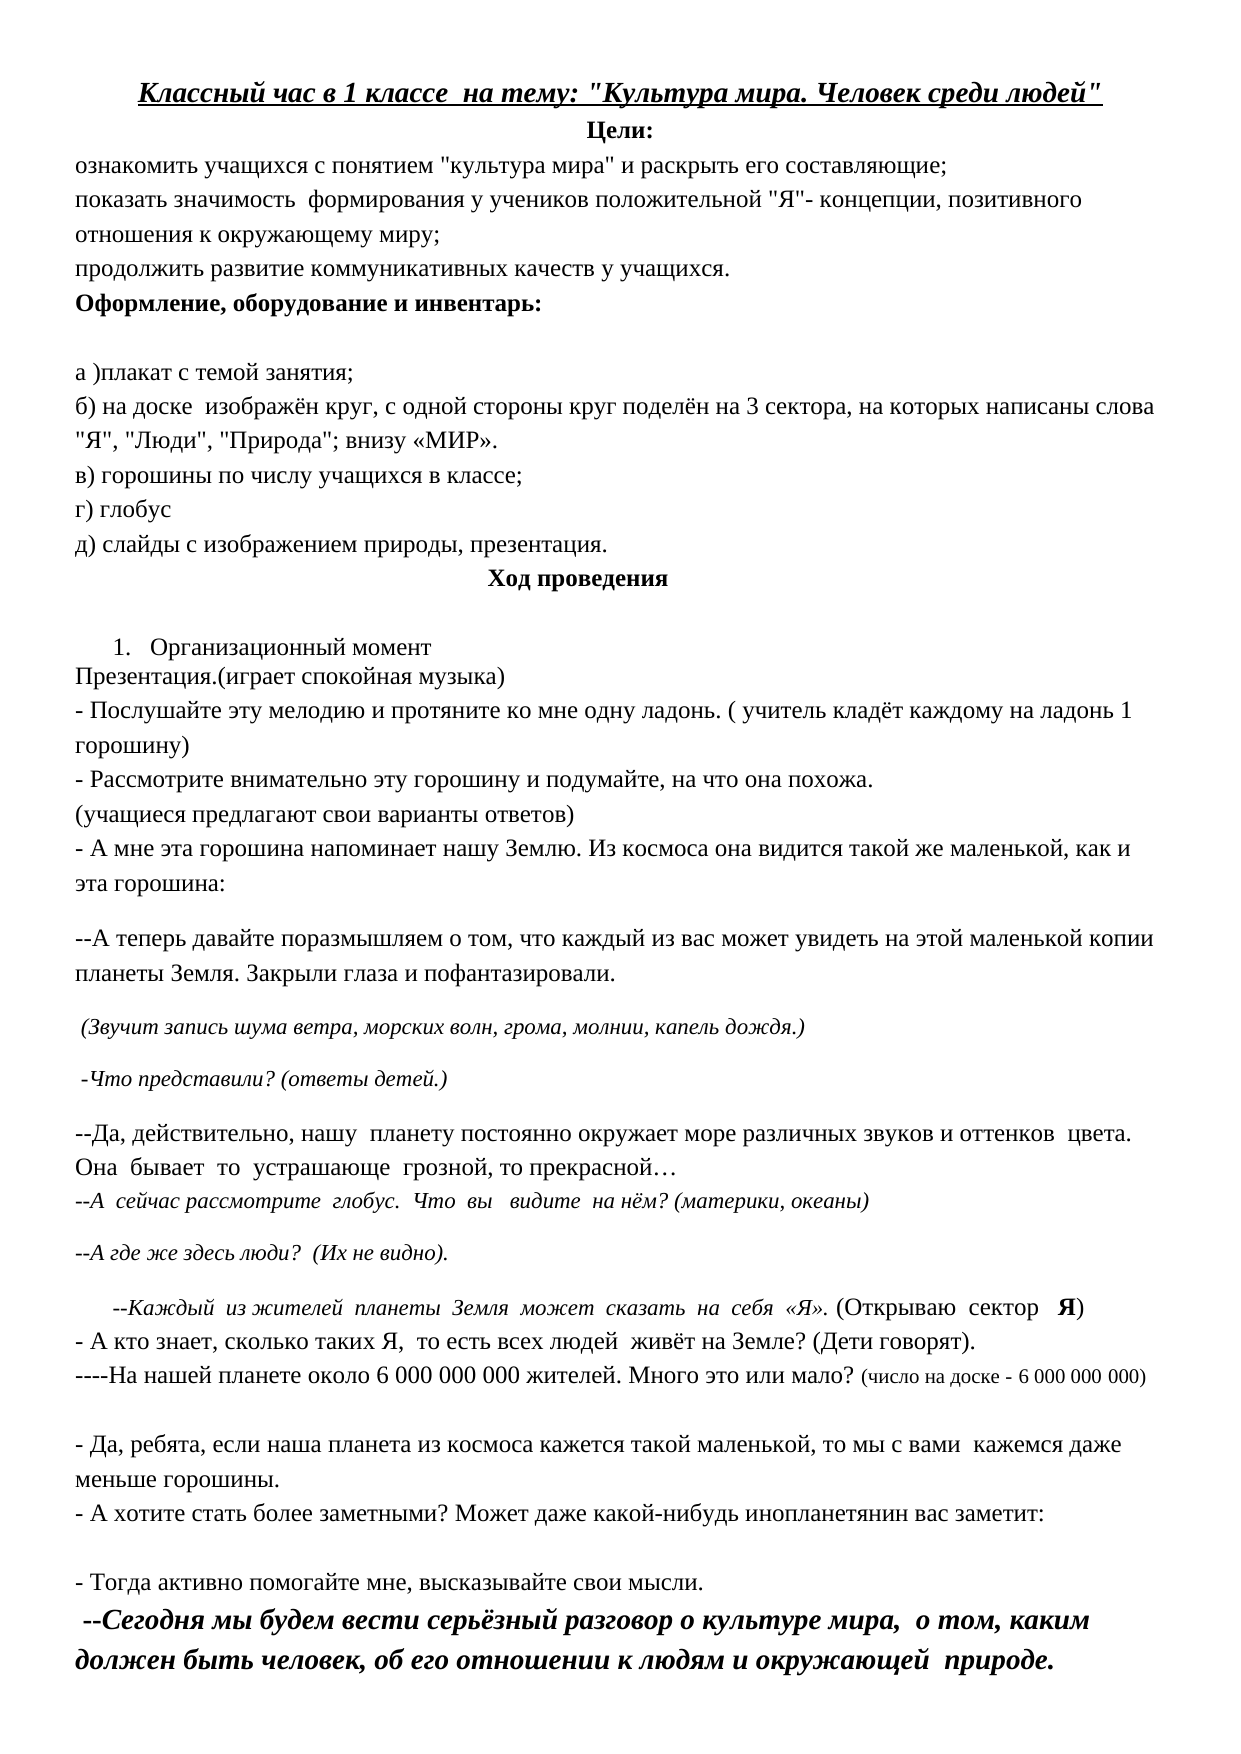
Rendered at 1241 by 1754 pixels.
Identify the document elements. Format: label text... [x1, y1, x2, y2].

text Классный час в 1 классе на тему: "Культура мира. Человек среди людей" [75, 75, 1165, 108]
text г) глобус [75, 494, 1165, 523]
text ознакомить учащихся с понятием "культура мира" и раскрыть его составляющие; [75, 150, 1165, 178]
text --А сейчас рассмотрите глобус. Что вы видите на нём? (материки, океаны) [75, 1187, 1165, 1213]
text в) горошины по числу учащихся в классе; [75, 460, 1165, 489]
text Ход проведения [75, 563, 1165, 592]
text показать значимость формирования у учеников положительной "Я"- концепции, позитивного отношения к окружающему миру; [75, 184, 1165, 247]
text Оформление, оборудование и инвентарь: [75, 288, 1165, 316]
text а )плакат с темой занятия; [75, 357, 1165, 385]
text -Что представили? (ответы детей.) [75, 1066, 1165, 1092]
text - А хотите стать более заметными? Может даже какой-нибудь инопланетянин вас заметит: [75, 1498, 1165, 1527]
text - Послушайте эту мелодию и протяните ко мне одну ладонь. ( учитель кладёт каждому на ладонь 1 горошину) [75, 696, 1165, 759]
text --Сегодня мы будем вести серьёзный разговор о культуре мира, о том, каким должен быть человек, об его отношении к людям и окружающей природе. [75, 1602, 1165, 1676]
text - Рассмотрите внимательно эту горошину и подумайте, на что она похожа. [75, 764, 1165, 793]
text - А кто знает, сколько таких Я, то есть всех людей живёт на Земле? (Дети говорят). [75, 1326, 1165, 1355]
text Цели: [75, 115, 1165, 144]
text --Каждый из жителей планеты Земля может сказать на себя «Я». (Открываю сектор Я) [112, 1292, 1165, 1320]
text ----На нашей планете около 6 000 000 000 жителей. Много это или мало? (число на доске - 6 000 000 000) [75, 1361, 1165, 1389]
text д) слайды с изображением природы, презентация. [75, 529, 1165, 558]
text (учащиеся предлагают свои варианты ответов) [75, 799, 1165, 828]
text (Звучит запись шума ветра, морских волн, грома, молнии, капель дождя.) [75, 1013, 1165, 1039]
text --А где же здесь люди? (Их не видно). [75, 1239, 1165, 1266]
text - Тогда активно помогайте мне, высказывайте свои мысли. [75, 1567, 1165, 1596]
text - А мне эта горошина напоминает нашу Землю. Из космоса она видится такой же маленькой, как и эта горошина: [75, 833, 1165, 897]
text продолжить развитие коммуникативных качеств у учащихся. [75, 253, 1165, 282]
text --А теперь давайте поразмышляем о том, что каждый из вас может увидеть на этой маленькой копии планеты Земля. Закрыли глаза и пофантазировали. [75, 923, 1165, 987]
text б) на доске изображён круг, с одной стороны круг поделён на 3 сектора, на которых написаны слова "Я", "Люди", "Природа"; внизу «МИР». [75, 391, 1165, 454]
list Организационный момент [112, 632, 1165, 661]
text --Да, действительно, нашу планету постоянно окружает море различных звуков и оттенков цвета. Она бывает то устрашающе грозной, то прекрасной… [75, 1118, 1165, 1181]
text Презентация.(играет спокойная музыка) [75, 661, 1165, 690]
text - Да, ребята, если наша планета из космоса кажется такой маленькой, то мы с вами кажемся даже меньше горошины. [75, 1429, 1165, 1493]
